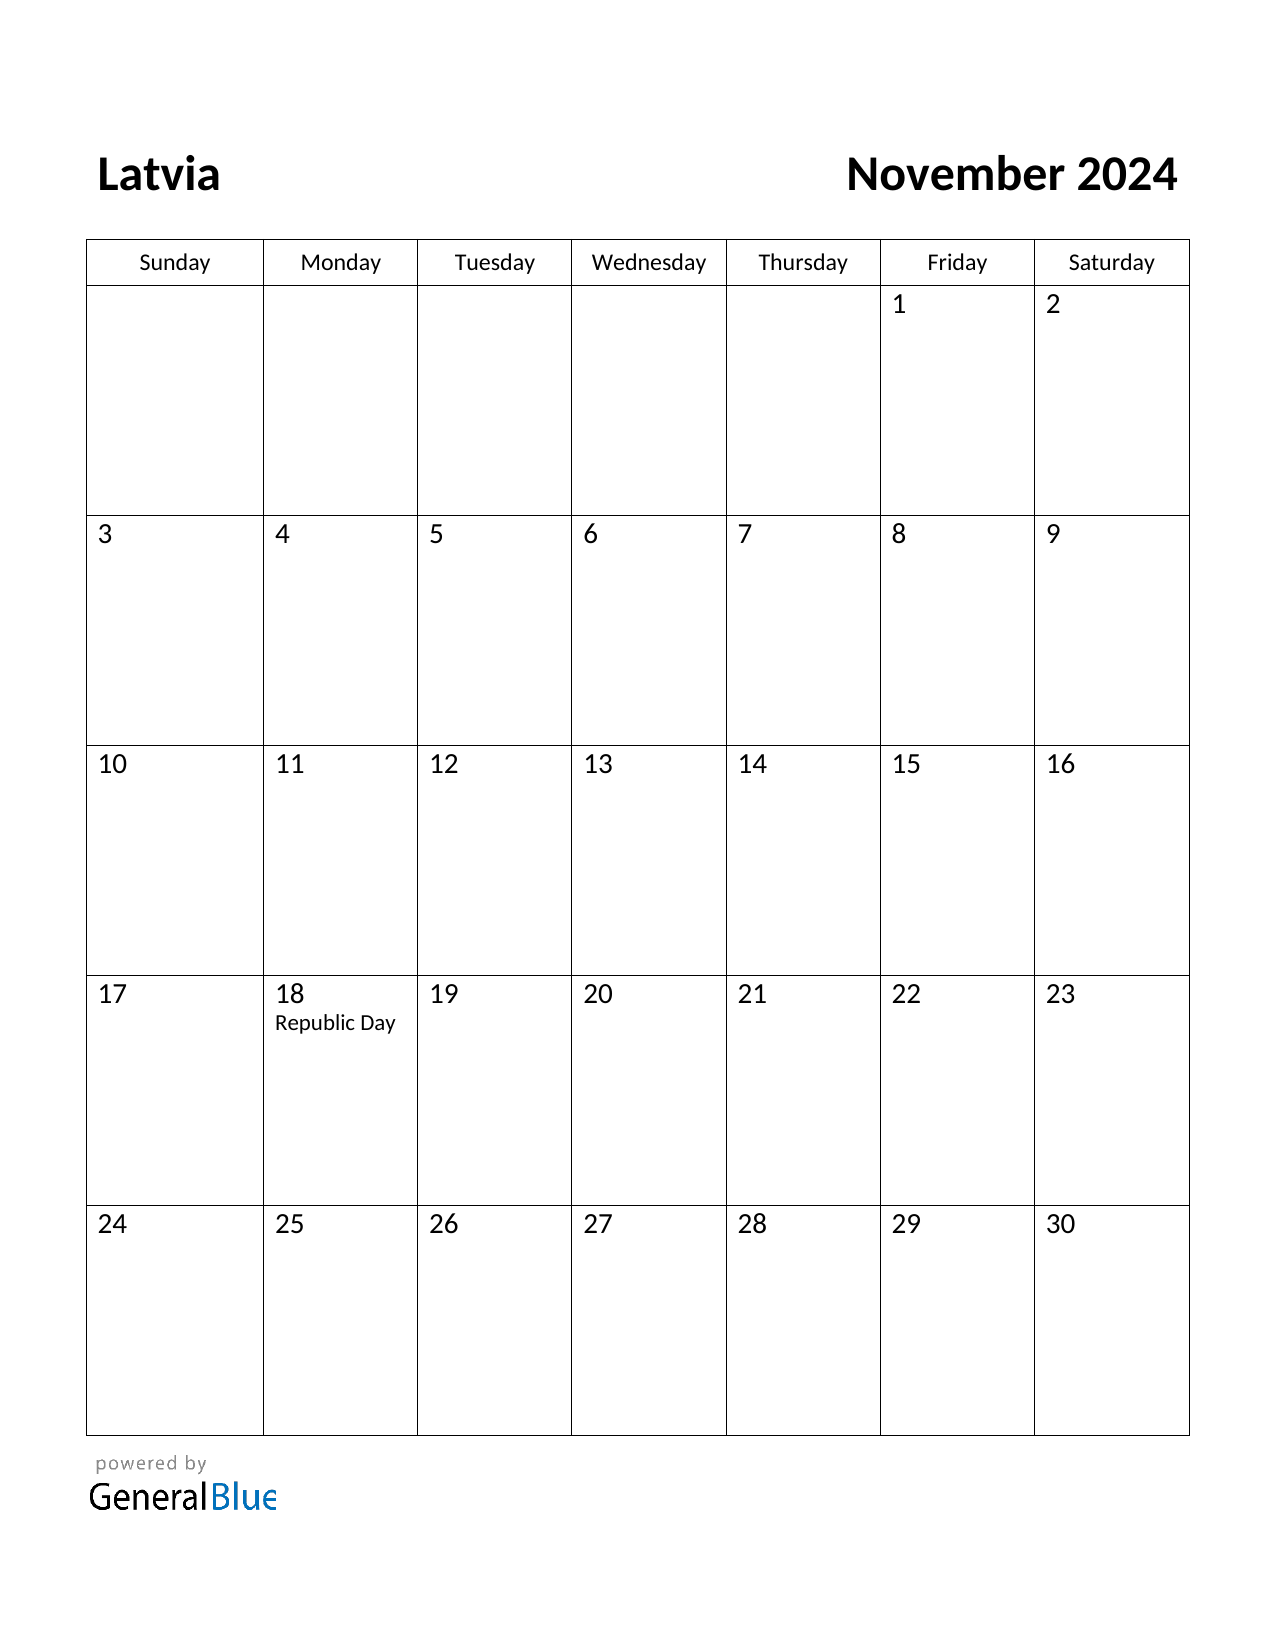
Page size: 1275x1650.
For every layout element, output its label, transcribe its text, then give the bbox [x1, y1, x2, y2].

table_cell 3 [87, 516, 263, 548]
table_cell Wednesday [572, 240, 726, 284]
table_cell [418, 548, 571, 744]
table_cell 16 [1035, 746, 1189, 778]
table_cell [264, 548, 417, 744]
table_cell 15 [881, 746, 1034, 778]
table_cell 20 [572, 976, 726, 1008]
table_cell [727, 1008, 880, 1204]
table_cell [572, 548, 726, 744]
table_cell 1 [881, 286, 1034, 318]
table_cell 11 [264, 746, 417, 778]
table_cell [572, 778, 726, 974]
table_cell [87, 548, 263, 744]
table_cell Monday [264, 240, 417, 284]
table_cell 2 [1035, 286, 1189, 318]
table_cell 26 [418, 1206, 571, 1238]
table_cell [418, 1008, 571, 1204]
table_cell [86, 1436, 1189, 1534]
table_cell Saturday [1035, 240, 1189, 284]
table_cell [1035, 548, 1189, 744]
table_cell 29 [881, 1206, 1034, 1238]
table_cell [1035, 1238, 1189, 1434]
table_cell Sunday [87, 240, 263, 284]
table_cell 8 [881, 516, 1034, 548]
table_cell Thursday [727, 240, 880, 284]
table_cell 19 [418, 976, 571, 1008]
table_cell [881, 1008, 1034, 1204]
table_cell [418, 1238, 571, 1434]
table_header Latvia [86, 105, 572, 239]
table_cell [1035, 318, 1189, 514]
table_cell [264, 286, 417, 318]
table_cell 27 [572, 1206, 726, 1238]
table_cell [264, 1238, 417, 1434]
table_cell [87, 1238, 263, 1434]
table_cell 23 [1035, 976, 1189, 1008]
table_cell 12 [418, 746, 571, 778]
table_cell [1035, 778, 1189, 974]
table_cell [727, 778, 880, 974]
table_cell 22 [881, 976, 1034, 1008]
table_cell [881, 778, 1034, 974]
table_header November 2024 [572, 105, 1189, 239]
table_cell 21 [727, 976, 880, 1008]
table_cell [418, 286, 571, 318]
table_cell 14 [727, 746, 880, 778]
table_cell Republic Day [264, 1008, 417, 1204]
table_cell [264, 778, 417, 974]
table_cell 4 [264, 516, 417, 548]
table_cell [87, 778, 263, 974]
table_cell Tuesday [418, 240, 571, 284]
table_cell 7 [727, 516, 880, 548]
table_cell 9 [1035, 516, 1189, 548]
table_cell [572, 286, 726, 318]
table_cell [881, 318, 1034, 514]
table_cell [881, 1238, 1034, 1434]
table_cell [727, 548, 880, 744]
table_cell [727, 1238, 880, 1434]
picture [88, 1452, 276, 1515]
table_cell 13 [572, 746, 726, 778]
table_cell [572, 1008, 726, 1204]
table_cell [572, 318, 726, 514]
table_cell [572, 1238, 726, 1434]
table_cell 28 [727, 1206, 880, 1238]
table_cell [418, 318, 571, 514]
table_cell [87, 318, 263, 514]
table_cell [87, 286, 263, 318]
table_cell 17 [87, 976, 263, 1008]
table_cell [87, 1008, 263, 1204]
table_cell Friday [881, 240, 1034, 284]
table_cell 30 [1035, 1206, 1189, 1238]
table_cell [881, 548, 1034, 744]
table_cell 25 [264, 1206, 417, 1238]
table_cell [264, 318, 417, 514]
table_cell 24 [87, 1206, 263, 1238]
table_cell 18 [264, 976, 417, 1008]
table_cell [727, 318, 880, 514]
table_cell 6 [572, 516, 726, 548]
table_cell 5 [418, 516, 571, 548]
table_cell [727, 286, 880, 318]
table_cell [1035, 1008, 1189, 1204]
table_cell [418, 778, 571, 974]
table_cell 10 [87, 746, 263, 778]
